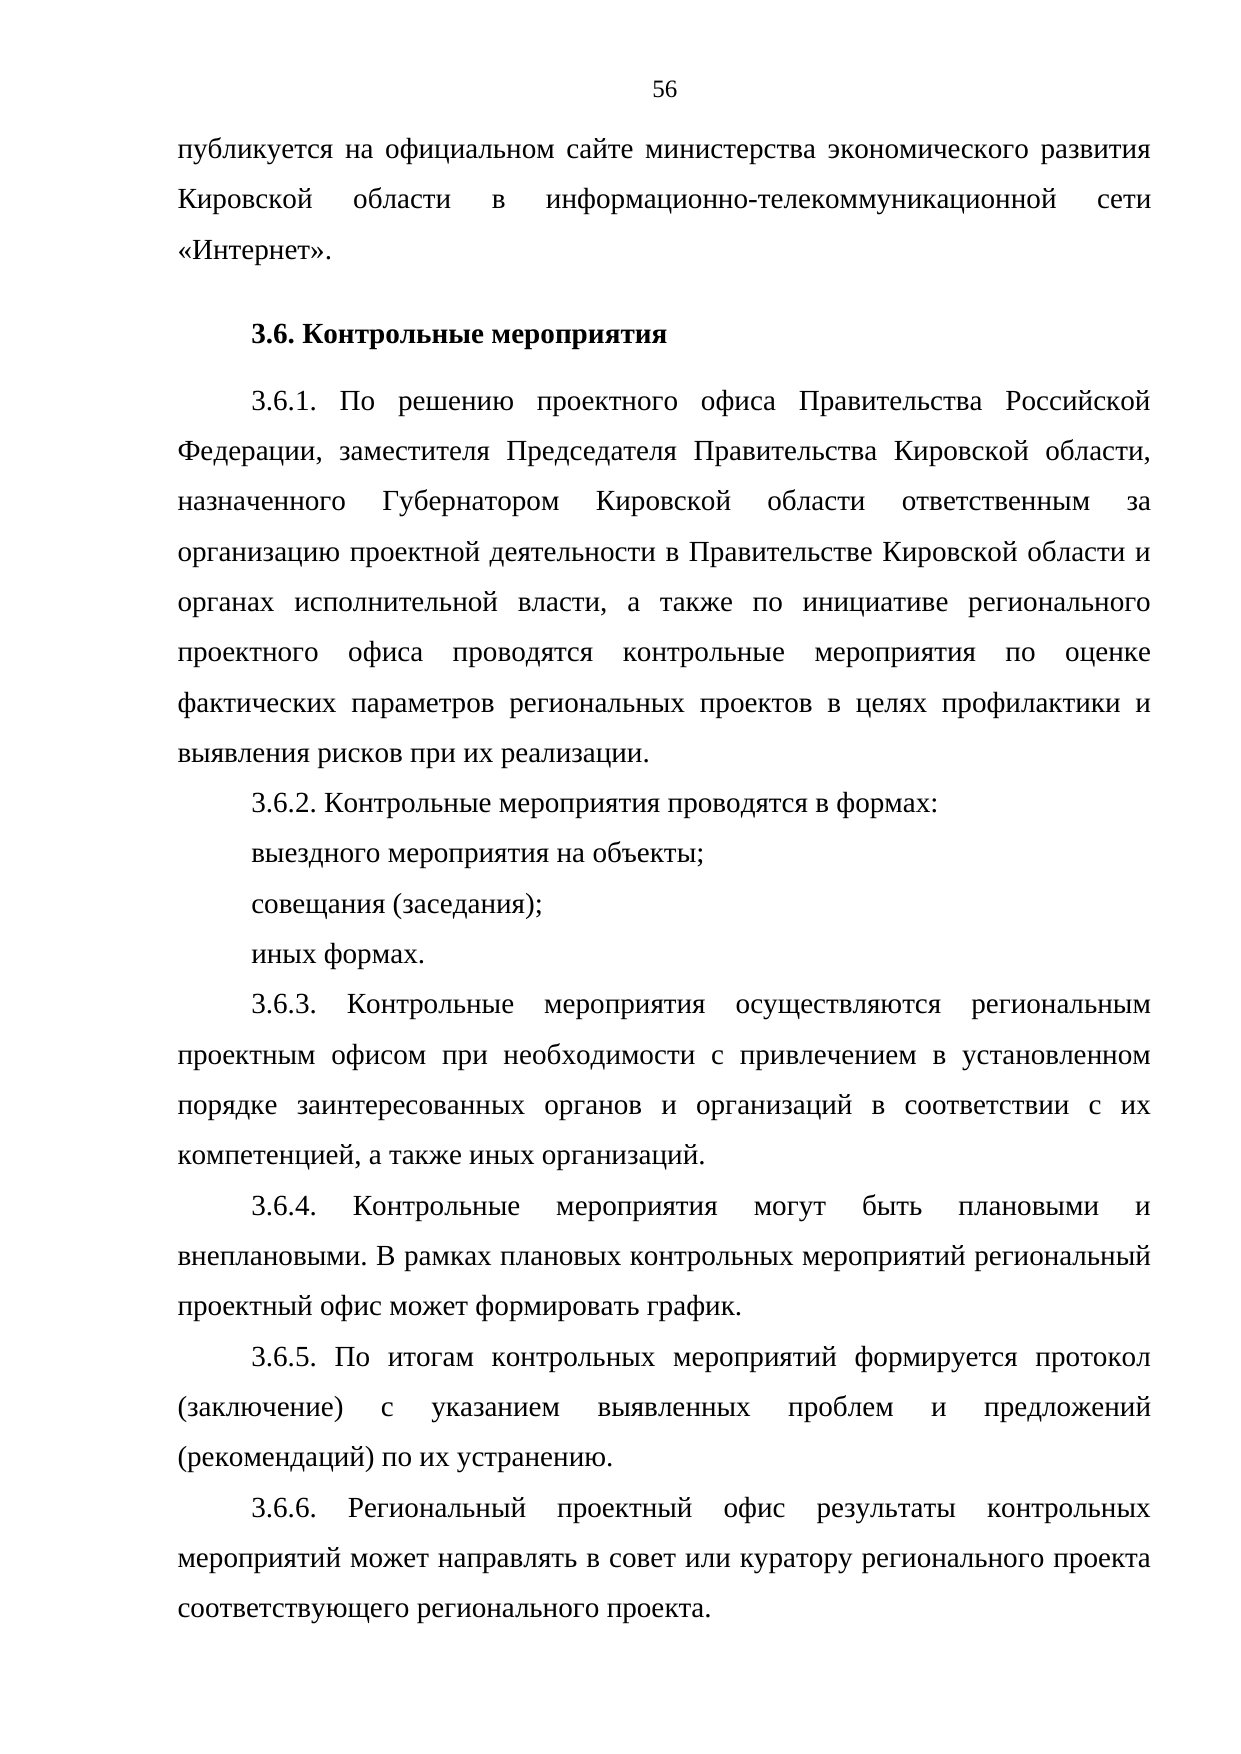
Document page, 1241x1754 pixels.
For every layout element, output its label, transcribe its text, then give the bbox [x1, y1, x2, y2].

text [177, 131, 1152, 265]
text выездного мероприятия на объекты; [177, 836, 1152, 869]
text 3.6.3. Контрольные мероприятия осуществляются региональным проектным офисом при необходимости с привлечением в установленном порядке заинтересованных органов и организаций в соответствии с их компетенцией, а также иных организаций. [177, 987, 1152, 1171]
text 3.6.1. По решению проектного офиса Правительства Российской Федерации, заместителя Председателя Правительства Кировской области, назначенного Губернатором Кировской области ответственным за организацию проектной деятельности в Правительстве Кировской области и органах исполнительной власти, а также по инициативе регионального проектного офиса проводятся контрольные мероприятия по оценке фактических параметров региональных проектов в целях профилактики и выявления рисков при их реализации. [177, 383, 1152, 768]
text 3.6.2. Контрольные мероприятия проводятся в формах: [177, 785, 1152, 819]
text 3.6.6. Региональный проектный офис результаты контрольных мероприятий может направлять в совет или куратору регионального проекта соответствующего регионального проекта. [177, 1490, 1152, 1624]
text 3.6.5. По итогам контрольных мероприятий формируется протокол (заключение) с указанием выявленных проблем и предложений (рекомендаций) по их устранению. [177, 1339, 1152, 1473]
text иных формах. [177, 936, 1152, 970]
text совещания (заседания); [177, 886, 1152, 919]
list 3.6. Контрольные мероприятия [177, 316, 1152, 349]
text 3.6.4. Контрольные мероприятия могут быть плановыми и внеплановыми. В рамках плановых контрольных мероприятий региональный проектный офис может формировать график. [177, 1188, 1152, 1322]
